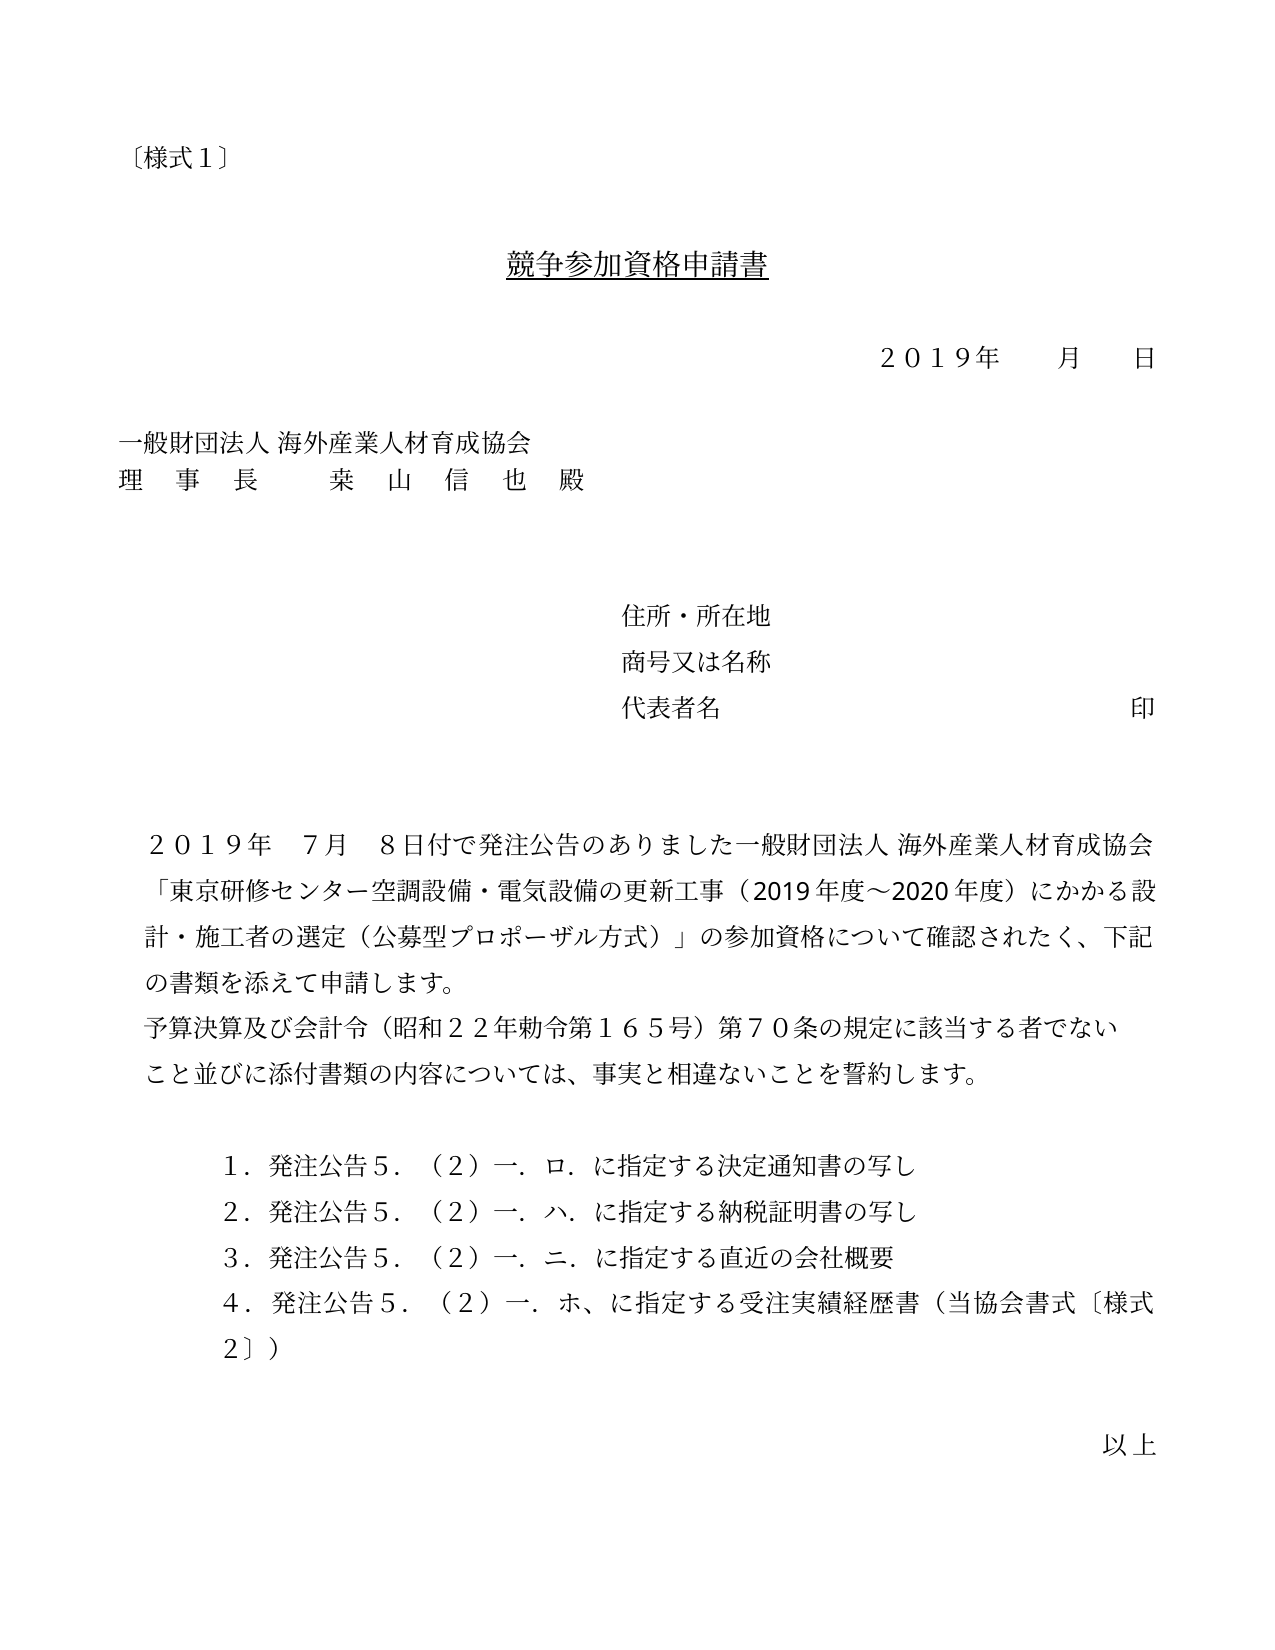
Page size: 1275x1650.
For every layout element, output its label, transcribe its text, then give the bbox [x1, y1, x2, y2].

text 〔様式１〕 [118, 139, 1157, 175]
text 以 上 [118, 1424, 1157, 1462]
text 理事長 桒山信也殿 [118, 459, 585, 497]
text ２０１９年 月 日 [118, 330, 1157, 376]
text 予算決算及び会計令（昭和２２年勅令第１６５号）第７０条の規定に該当する者でない [118, 1001, 1157, 1047]
text こと並びに添付書類の内容については、事実と相違ないことを誓約します。 [118, 1047, 1157, 1093]
text ４．発注公告５．（２）一．ホ、に指定する受注実績経歴書（当協会書式〔様式２〕） [219, 1276, 1157, 1368]
text 代表者名 印 [621, 680, 1157, 726]
text ２０１９年 ７月 ８日付で発注公告のありました一般財団法人 海外産業人材育成協会「東京研修センター空調設備・電気設備の更新工事（2019年度～2020年度）にかかる設計・施工者の選定（公募型プロポーザル方式）」の参加資格について確認されたく、下記の書類を添えて申請します。 [144, 818, 1157, 1001]
text ２．発注公告５．（２）一．ハ．に指定する納税証明書の写し [219, 1184, 1157, 1230]
text 商号又は名称 [621, 634, 1157, 680]
text 競争参加資格申請書 [118, 239, 1157, 284]
text １．発注公告５．（２）一．ロ．に指定する決定通知書の写し [219, 1139, 1157, 1184]
text 一般財団法人 海外産業人材育成協会 [118, 422, 532, 459]
text ３．発注公告５．（２）一．ニ．に指定する直近の会社概要 [219, 1230, 1157, 1276]
text 住所・所在地 [621, 589, 1157, 634]
